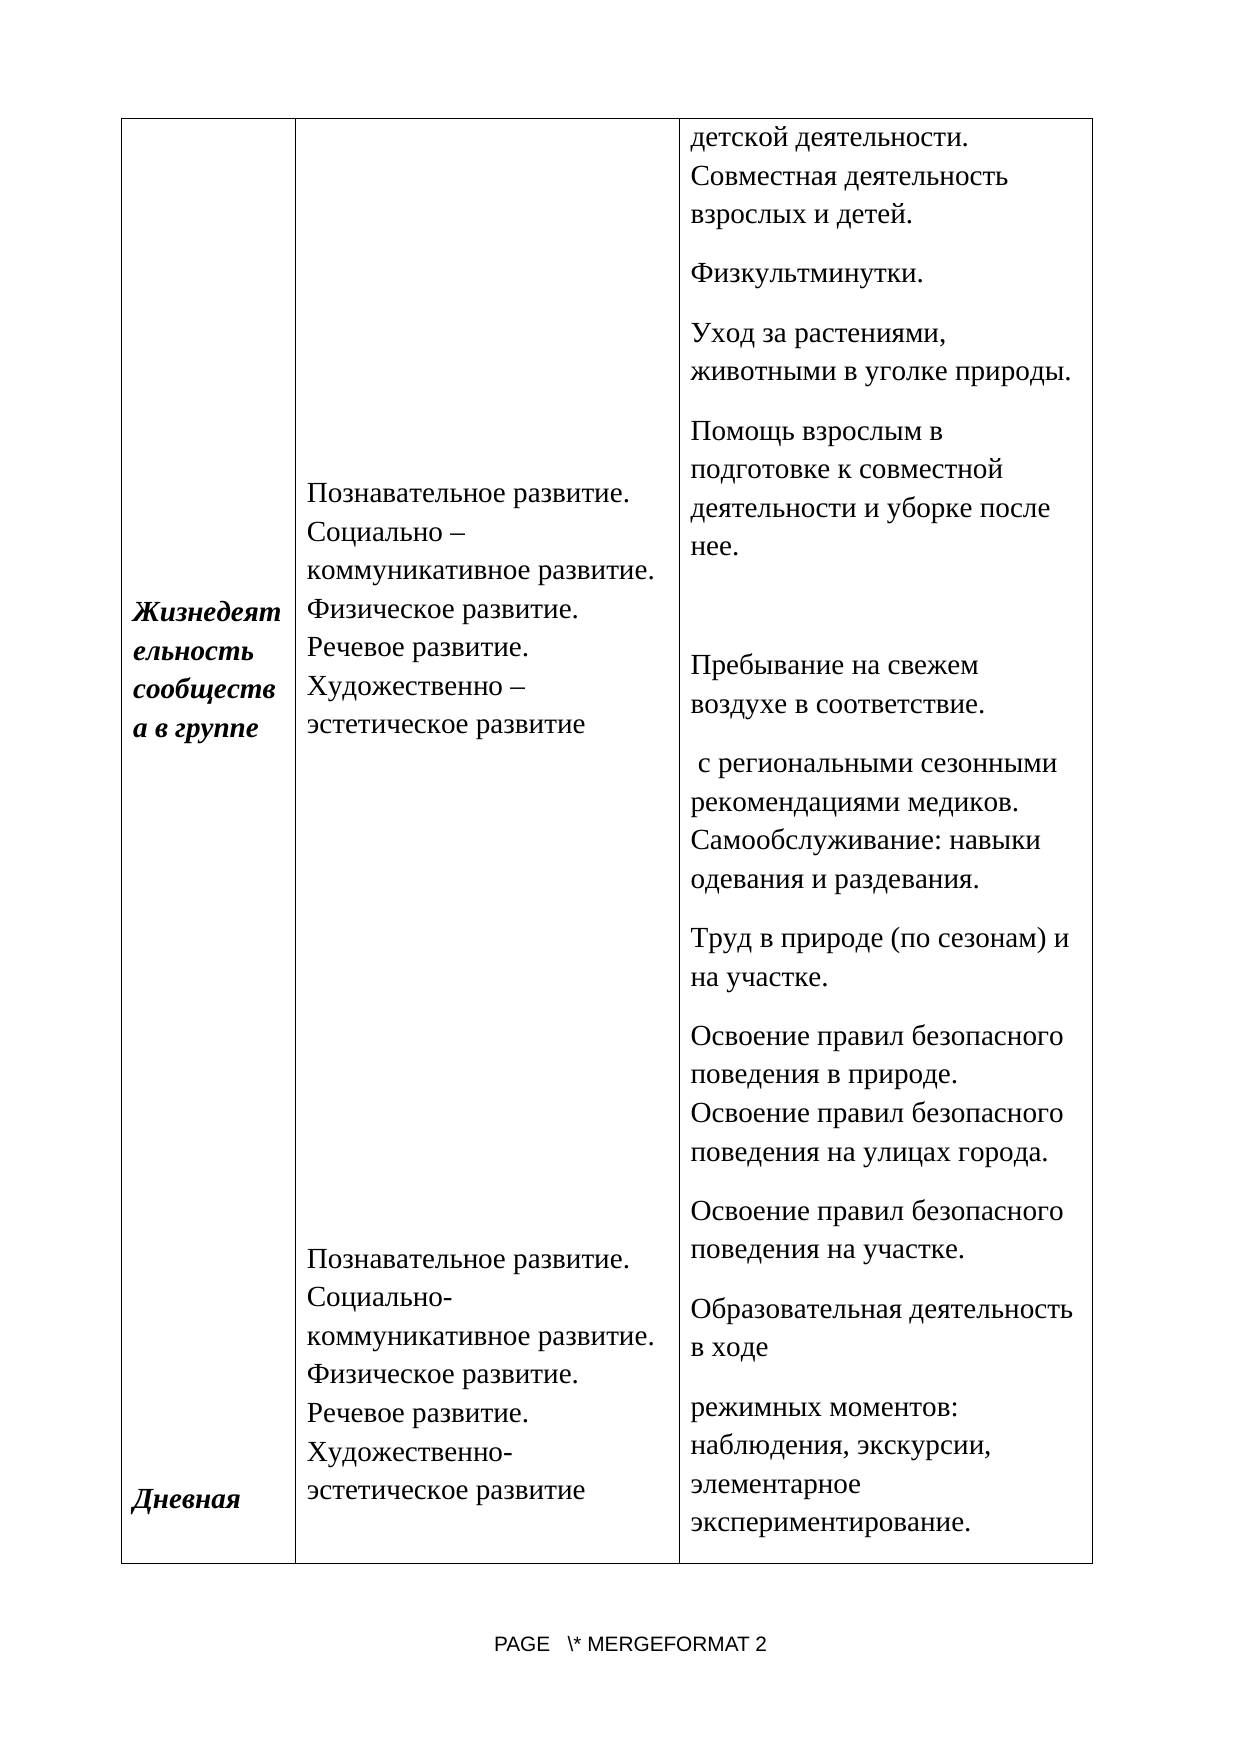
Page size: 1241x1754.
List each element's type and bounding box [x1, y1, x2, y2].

table_cell [296, 119, 679, 1563]
table_cell [680, 119, 1092, 1563]
table_cell [122, 119, 295, 1563]
